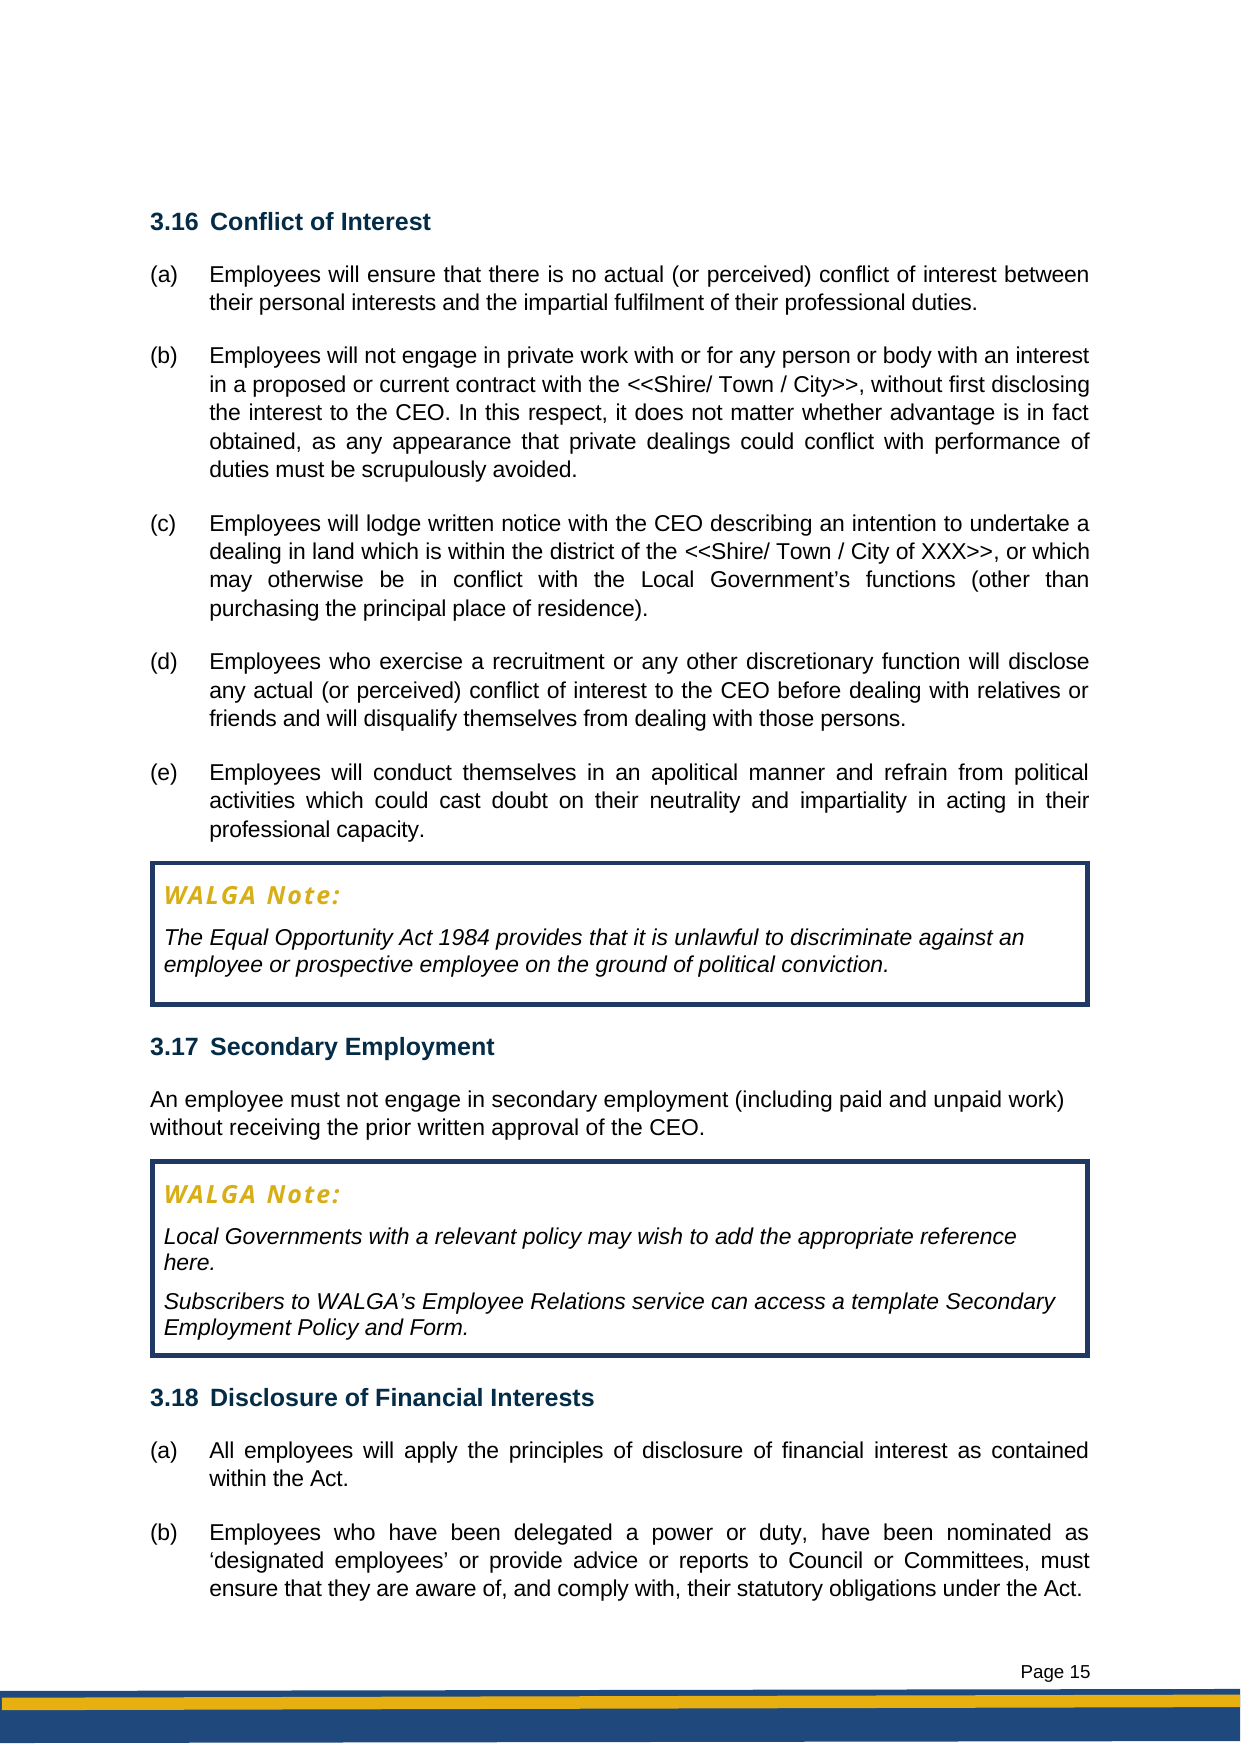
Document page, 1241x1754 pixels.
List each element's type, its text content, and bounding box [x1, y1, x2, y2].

text (e) Employees will conduct themselves in an apolitical manner and refrain from political activities which could cast doubt on their neutrality and impartiality in acting in their professional capacity. [150, 759, 1090, 842]
text (b) Employees who have been delegated a power or duty, have been nominated as ‘designated employees’ or provide advice or reports to Council or Committees, must ensure that they are aware of, and comply with, their statutory obligations under the Act. [150, 1518, 1090, 1602]
table_header WALGA Note: Local Governments with a relevant policy may wish to add the appropriate reference here. Subscribers to WALGA’s Employee Relations service can access a template Secondary Employment Policy and Form. [155, 1164, 1085, 1353]
text (d) Employees who exercise a recruitment or any other discretionary function will disclose any actual (or perceived) conflict of interest to the CEO before dealing with relatives or friends and will disqualify themselves from dealing with those persons. [150, 648, 1090, 732]
text (a) All employees will apply the principles of disclosure of financial interest as contained within the Act. [150, 1437, 1090, 1491]
text (a) Employees will ensure that there is no actual (or perceived) conflict of interest between their personal interests and the impartial fulfilment of their professional duties. [150, 261, 1090, 315]
table_header WALGA Note: The Equal Opportunity Act 1984 provides that it is unlawful to discriminate against an employee or prospective employee on the ground of political conviction. [155, 865, 1085, 1002]
text (b) Employees will not engage in private work with or for any person or body with an interest in a proposed or current contract with the <<Shire/ Town / City>>, without first disclosing the interest to the CEO. In this respect, it does not matter whether advantage is in fact obtained, as any appearance that private dealings could conflict with performance of duties must be scrupulously avoided. [150, 342, 1090, 482]
subtitle Disclosure of Financial Interests [150, 1383, 1090, 1412]
subtitle Secondary Employment [150, 1032, 1090, 1061]
subtitle Conflict of Interest [150, 207, 1090, 236]
text An employee must not engage in secondary employment (including paid and unpaid work) without receiving the prior written approval of the CEO. [150, 1086, 1090, 1140]
text (c) Employees will lodge written notice with the CEO describing an intention to undertake a dealing in land which is within the district of the <<Shire/ Town / City of XXX>>, or which may otherwise be in conflict with the Local Government’s functions (other than purchasing the principal place of residence). [150, 509, 1090, 621]
